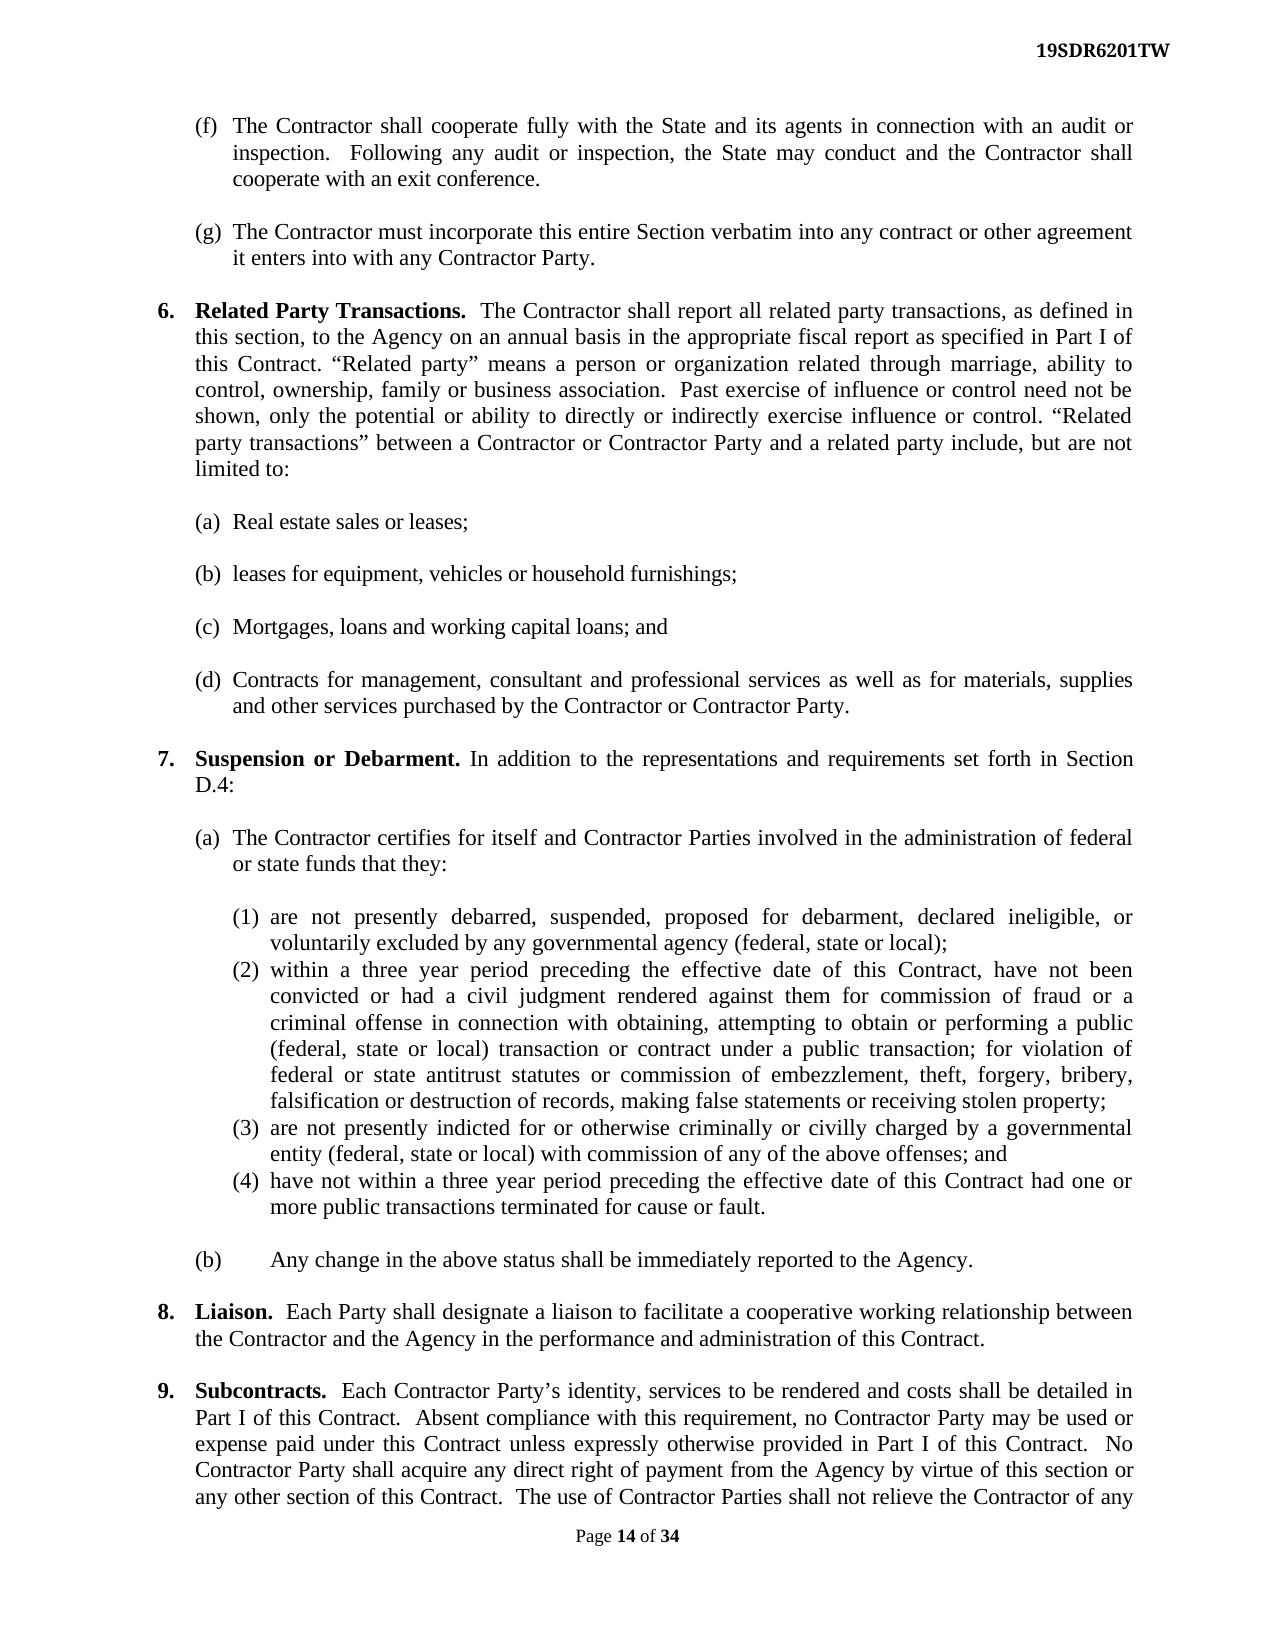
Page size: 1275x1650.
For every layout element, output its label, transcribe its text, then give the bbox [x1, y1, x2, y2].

text (a) The Contractor certifies for itself and Contractor Parties involved in the administration of federal or state funds that they: [195, 824, 1134, 877]
text 8. Liaison. Each Party shall designate a liaison to facilitate a cooperative working relationship between the Contractor and the Agency in the performance and administration of this Contract. [157, 1298, 1134, 1351]
list The Contractor must incorporate this entire Section verbatim into any contract or other agreement it enters into with any Contractor Party. [195, 218, 1134, 271]
text (c) Mortgages, loans and working capital loans; and [195, 613, 1134, 639]
text (b) Any change in the above status shall be immediately reported to the Agency. [195, 1246, 1134, 1272]
text 7. Suspension or Debarment. In addition to the representations and requirements set forth in Section D.4: [157, 745, 1134, 798]
text (3) are not presently indicted for or otherwise criminally or civilly charged by a governmental entity (federal, state or local) with commission of any of the above offenses; and [232, 1114, 1134, 1167]
text (2) within a three year period preceding the effective date of this Contract, have not been convicted or had a civil judgment rendered against them for commission of fraud or a criminal offense in connection with obtaining, attempting to obtain or performing a public (federal, state or local) transaction or contract under a public transaction; for violation of federal or state antitrust statutes or commission of embezzlement, theft, forgery, bribery, falsification or destruction of records, making false statements or receiving stolen property; [232, 956, 1134, 1114]
text (a) Real estate sales or leases; [195, 508, 1134, 534]
text (d) Contracts for management, consultant and professional services as well as for materials, supplies and other services purchased by the Contractor or Contractor Party. [195, 666, 1134, 719]
text (1) are not presently debarred, suspended, proposed for debarment, declared ineligible, or voluntarily excluded by any governmental agency (federal, state or local); [232, 903, 1134, 956]
list The Contractor shall cooperate fully with the State and its agents in connection with an audit or inspection. Following any audit or inspection, the State may conduct and the Contractor shall cooperate with an exit conference. [195, 112, 1134, 192]
text (4) have not within a three year period preceding the effective date of this Contract had one or more public transactions terminated for cause or fault. [232, 1167, 1134, 1219]
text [157, 1377, 1134, 1509]
text 6. Related Party Transactions. The Contractor shall report all related party transactions, as defined in this section, to the Agency on an annual basis in the appropriate fiscal report as specified in Part I of this Contract. “Related party” means a person or organization related through marriage, ability to control, ownership, family or business association. Past exercise of influence or control need not be shown, only the potential or ability to directly or indirectly exercise influence or control. “Related party transactions” between a Contractor or Contractor Party and a related party include, but are not limited to: [157, 297, 1134, 481]
text (b) leases for equipment, vehicles or household furnishings; [195, 561, 1134, 587]
